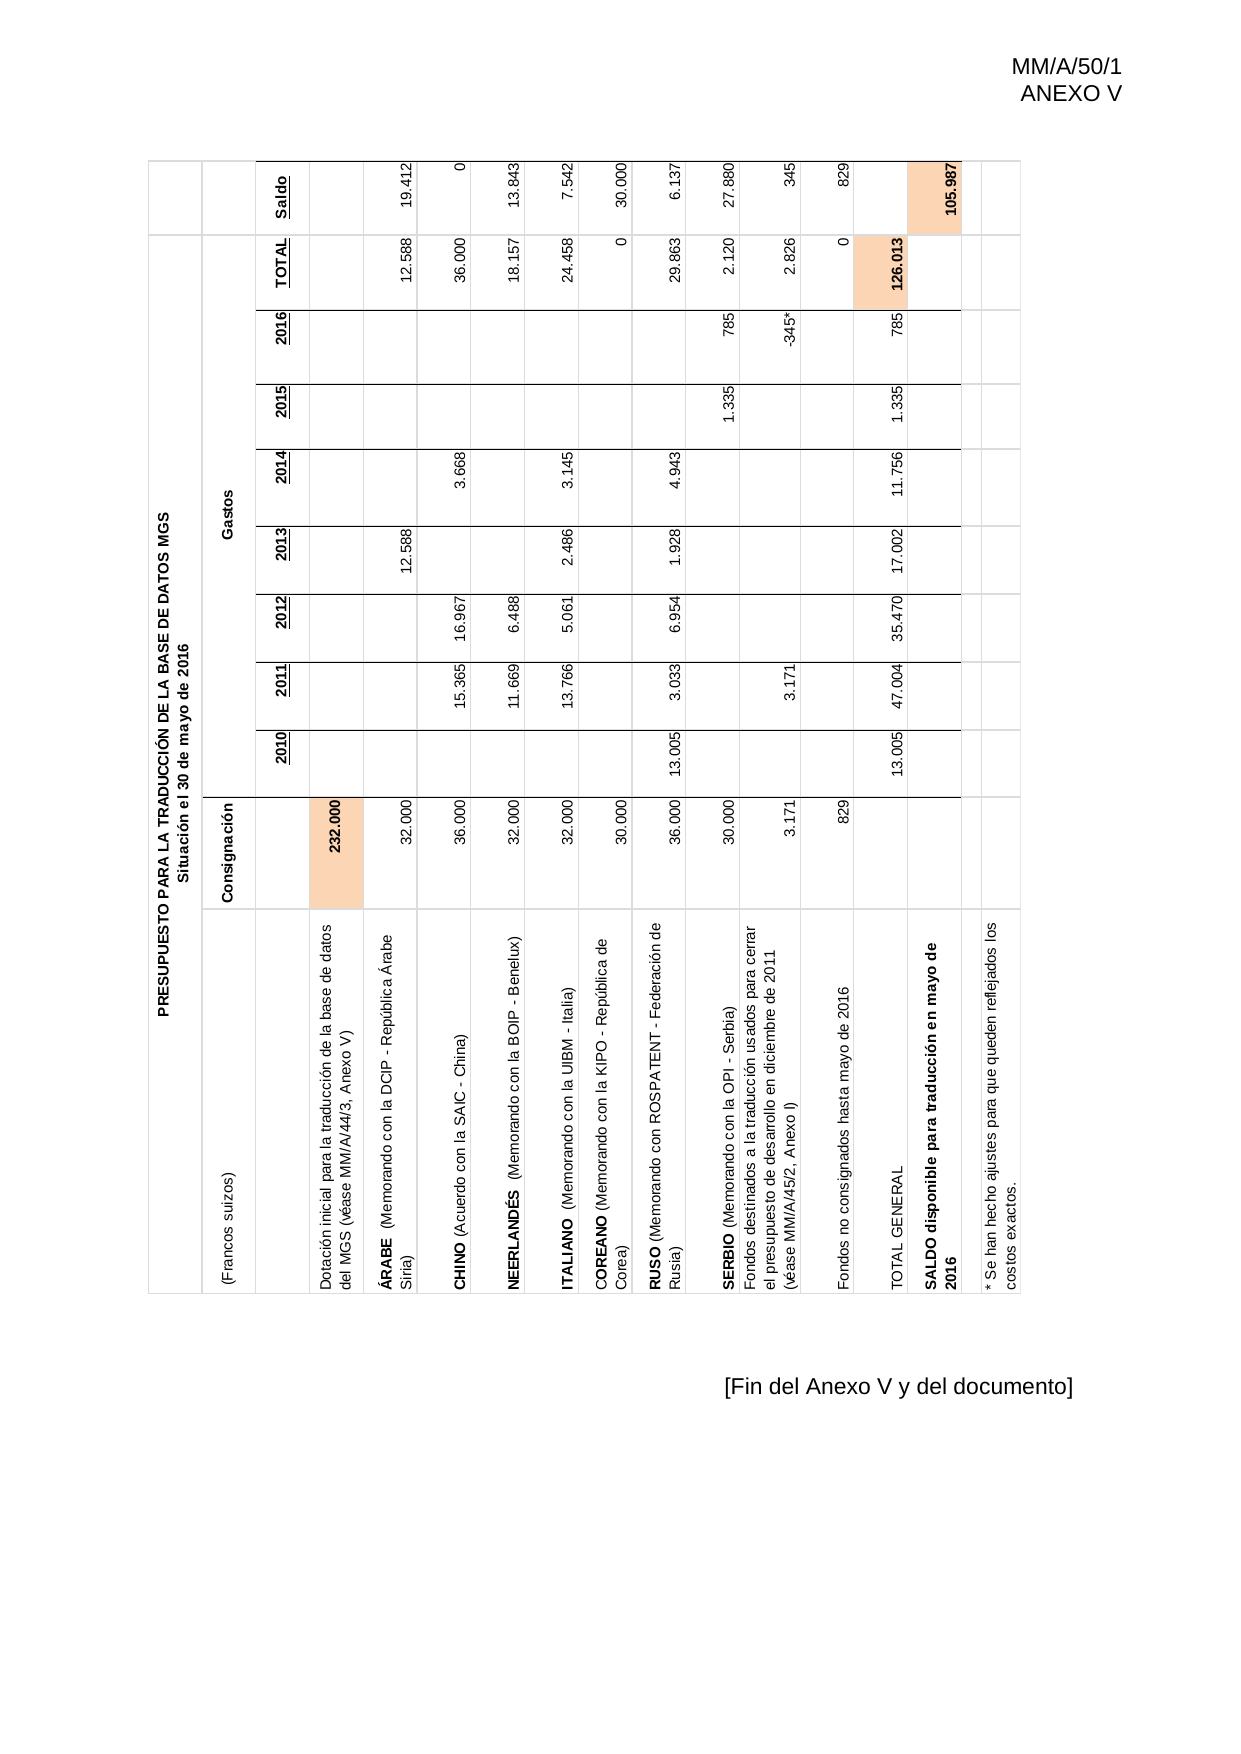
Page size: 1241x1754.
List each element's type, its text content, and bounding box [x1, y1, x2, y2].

text [Fin del Anexo V y del documento] [724, 1373, 1122, 1399]
